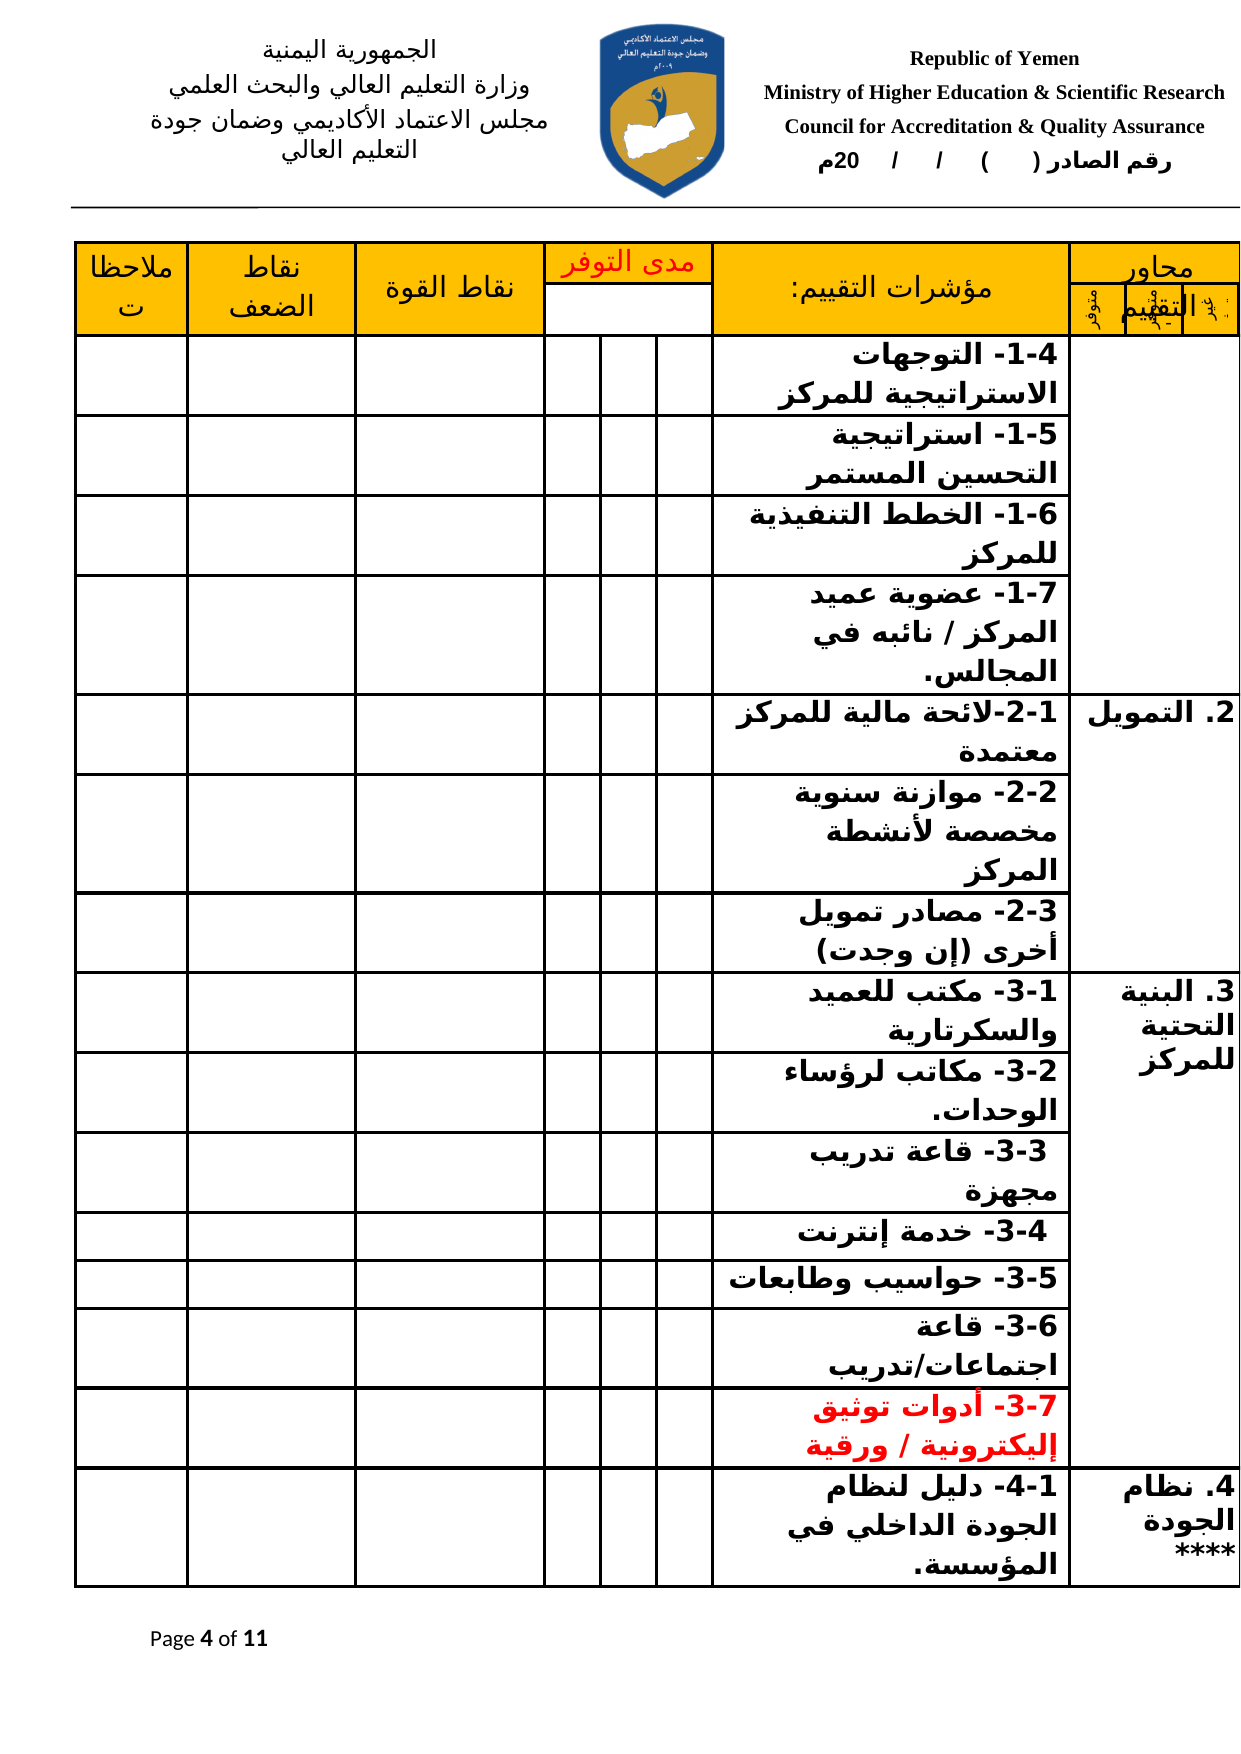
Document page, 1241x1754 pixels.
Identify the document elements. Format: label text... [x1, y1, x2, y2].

table_cell [658, 1262, 711, 1307]
table_cell [77, 497, 186, 574]
table_cell [189, 417, 354, 494]
table_cell متوفر جزئيا [1127, 315, 1181, 334]
table_cell [357, 1054, 543, 1131]
table_header ملاحظات [77, 244, 186, 334]
table_header مؤشرات التقييم: [714, 244, 1068, 334]
table_cell [546, 577, 599, 693]
table_cell [602, 577, 655, 693]
table_cell [546, 974, 599, 1051]
table_cell [189, 776, 354, 891]
table_cell [658, 417, 711, 494]
table_cell [658, 1470, 711, 1585]
table_header محاور التقييم [1071, 244, 1239, 282]
table_cell [658, 1134, 711, 1211]
table_cell [77, 1054, 186, 1131]
table_cell [189, 1214, 354, 1259]
table_cell [357, 497, 543, 574]
table_cell [546, 1262, 599, 1307]
table_cell [658, 577, 711, 693]
table_cell [658, 1214, 711, 1259]
table_cell [357, 1214, 543, 1259]
table_header نقاط القوة [357, 244, 543, 334]
table_cell 3-4- خدمة إنترنت [714, 1214, 1068, 1259]
table_cell 3-5- حواسيب وطابعات [714, 1262, 1068, 1307]
table_cell متوفر [1071, 285, 1124, 334]
table_cell 2-1-لائحة مالية للمركز معتمدة [714, 696, 1068, 772]
table_cell 1-7- عضوية عميد المركز / نائبه في المجالس. [714, 577, 1068, 693]
table_cell [357, 895, 543, 971]
table_cell متوفر جزئيا [1127, 285, 1181, 313]
table_cell [77, 1262, 186, 1307]
table_cell 4. نظام الجودة **** [1071, 1470, 1239, 1585]
table_cell [658, 895, 711, 971]
table_cell [357, 1310, 543, 1386]
table_cell [602, 776, 655, 891]
table_cell 1-6- الخطط التنفيذية للمركز [714, 497, 1068, 574]
table_cell 4-1- دليل لنظام الجودة الداخلي في المؤسسة. [714, 1470, 1068, 1585]
table_cell [602, 895, 655, 971]
table_cell [357, 417, 543, 494]
table_cell [77, 417, 186, 494]
table_cell [602, 1390, 655, 1466]
table_cell [77, 1214, 186, 1259]
table_cell [357, 1262, 543, 1307]
table_cell [357, 1390, 543, 1466]
table_cell [658, 497, 711, 574]
table_cell [602, 1470, 655, 1585]
table_cell 3. البنية التحتية للمركز [1071, 974, 1239, 1466]
table_cell [189, 974, 354, 1051]
table_cell 2. التمويل [1071, 696, 1239, 971]
table_cell [658, 1054, 711, 1131]
table_cell [658, 696, 711, 772]
table_cell [189, 337, 354, 414]
table_cell [77, 337, 186, 414]
table_cell [77, 577, 186, 693]
table_cell [602, 497, 655, 574]
table_cell [357, 577, 543, 693]
table_cell [546, 337, 599, 414]
table_cell [77, 776, 186, 891]
table_cell [546, 1054, 599, 1131]
table_cell [546, 776, 599, 891]
table_cell [189, 1310, 354, 1386]
table_cell [658, 337, 711, 414]
table_cell [357, 1134, 543, 1211]
table_cell 3-1- مكتب للعميد والسكرتارية [714, 974, 1068, 1051]
table_cell [189, 497, 354, 574]
table_cell [189, 1390, 354, 1466]
table_cell 3-6- قاعة اجتماعات/تدريب [714, 1310, 1068, 1386]
table_cell [77, 895, 186, 971]
table_cell 3-7- أدوات توثيق إليكترونية / ورقية [714, 1390, 1068, 1466]
table_cell [602, 1262, 655, 1307]
table_cell [546, 1310, 599, 1386]
table_cell [546, 1134, 599, 1211]
table_cell [602, 337, 655, 414]
table_cell [189, 577, 354, 693]
table_cell [602, 696, 655, 772]
table_cell [189, 1054, 354, 1131]
table_cell [357, 1470, 543, 1585]
table_cell [357, 974, 543, 1051]
table_cell [546, 1470, 599, 1585]
table_cell غير متوفر [1184, 285, 1237, 334]
table_cell [602, 974, 655, 1051]
table_cell [602, 1310, 655, 1386]
table_cell 2-3- مصادر تمويل أخرى (إن وجدت) [714, 895, 1068, 971]
table_cell [546, 696, 599, 772]
table_cell [77, 1310, 186, 1386]
table_cell [658, 1310, 711, 1386]
table_cell [77, 1134, 186, 1211]
table_cell 3-2- مكاتب لرؤساء الوحدات. [714, 1054, 1068, 1131]
table_cell [189, 895, 354, 971]
table_cell [658, 776, 711, 891]
table_cell [77, 1470, 186, 1585]
table_cell [546, 1214, 599, 1259]
table_cell [658, 974, 711, 1051]
table_cell 1-5- استراتيجية التحسين المستمر [714, 417, 1068, 494]
table_cell [602, 1134, 655, 1211]
table_cell 3-3- قاعة تدريب مجهزة [714, 1134, 1068, 1211]
table_cell [357, 776, 543, 891]
picture [598, 22, 729, 200]
table_cell [357, 696, 543, 772]
table_cell [546, 1390, 599, 1466]
table_cell [357, 337, 543, 414]
table_cell [546, 497, 599, 574]
table_cell [77, 696, 186, 772]
table_header مدى التوفر [546, 244, 711, 282]
table_cell [77, 974, 186, 1051]
table_cell 1-4- التوجهات الاستراتيجية للمركز [714, 337, 1068, 414]
table_cell [546, 417, 599, 494]
table_cell [77, 1390, 186, 1466]
table_cell [546, 895, 599, 971]
table_cell [602, 1054, 655, 1131]
table_cell [658, 1390, 711, 1466]
table_cell [189, 696, 354, 772]
table_cell [189, 1262, 354, 1307]
table_cell [189, 1470, 354, 1585]
table_cell 2-2- موازنة سنوية مخصصة لأنشطة المركز [714, 776, 1068, 891]
table_cell [189, 1134, 354, 1211]
table_cell [602, 1214, 655, 1259]
table_header نقاط الضعف [189, 244, 354, 334]
table_cell [602, 417, 655, 494]
